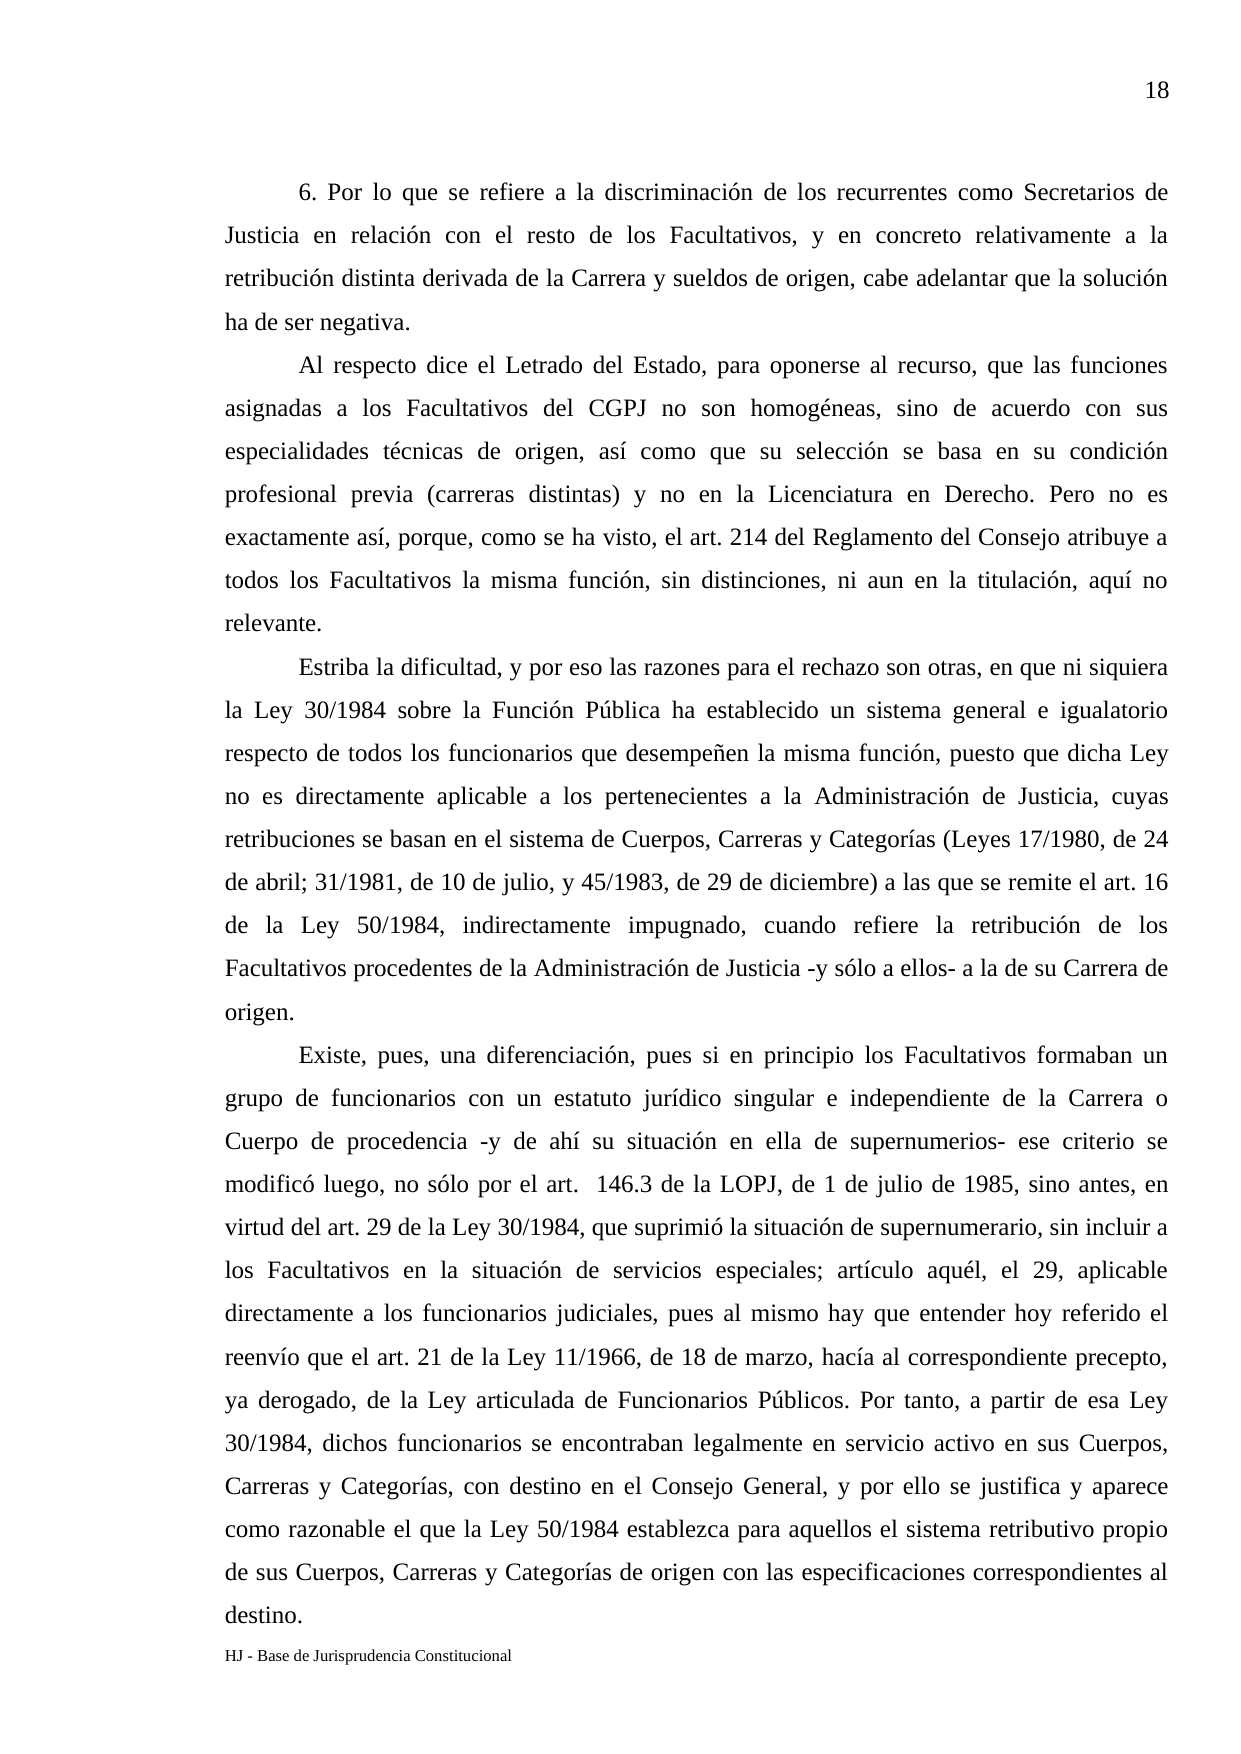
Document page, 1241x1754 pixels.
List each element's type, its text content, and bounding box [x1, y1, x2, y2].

text Estriba la dificultad, y por eso las razones para el rechazo son otras, en que ni siquiera la Ley 30/1984 sobre la Función Pública ha establecido un sistema general e igualatorio respecto de todos los funcionarios que desempeñen la misma función, puesto que dicha Ley no es directamente aplicable a los pertenecientes a la Administración de Justicia, cuyas retribuciones se basan en el sistema de Cuerpos, Carreras y Categorías (Leyes 17/1980, de 24 de abril; 31/1981, de 10 de julio, y 45/1983, de 29 de diciembre) a las que se remite el art. 16 de la Ley 50/1984, indirectamente impugnado, cuando refiere la retribución de los Facultativos procedentes de la Administración de Justicia -y sólo a ellos- a la de su Carrera de origen. [224, 652, 1169, 1025]
text Al respecto dice el Letrado del Estado, para oponerse al recurso, que las funciones asignadas a los Facultativos del CGPJ no son homogéneas, sino de acuerdo con sus especialidades técnicas de origen, así como que su selección se basa en su condición profesional previa (carreras distintas) y no en la Licenciatura en Derecho. Pero no es exactamente así, porque, como se ha visto, el art. 214 del Reglamento del Consejo atribuye a todos los Facultativos la misma función, sin distinciones, ni aun en la titulación, aquí no relevante. [224, 350, 1169, 637]
text 6. Por lo que se refiere a la discriminación de los recurrentes como Secretarios de Justicia en relación con el resto de los Facultativos, y en concreto relativamente a la retribución distinta derivada de la Carrera y sueldos de origen, cabe adelantar que la solución ha de ser negativa. [224, 177, 1169, 335]
text Existe, pues, una diferenciación, pues si en principio los Facultativos formaban un grupo de funcionarios con un estatuto jurídico singular e independiente de la Carrera o Cuerpo de procedencia -y de ahí su situación en ella de supernumerios- ese criterio se modificó luego, no sólo por el art. 146.3 de la LOPJ, de 1 de julio de 1985, sino antes, en virtud del art. 29 de la Ley 30/1984, que suprimió la situación de supernumerario, sin incluir a los Facultativos en la situación de servicios especiales; artículo aquél, el 29, aplicable directamente a los funcionarios judiciales, pues al mismo hay que entender hoy referido el reenvío que el art. 21 de la Ley 11/1966, de 18 de marzo, hacía al correspondiente precepto, ya derogado, de la Ley articulada de Funcionarios Públicos. Por tanto, a partir de esa Ley 30/1984, dichos funcionarios se encontraban legalmente en servicio activo en sus Cuerpos, Carreras y Categorías, con destino en el Consejo General, y por ello se justifica y aparece como razonable el que la Ley 50/1984 establezca para aquellos el sistema retributivo propio de sus Cuerpos, Carreras y Categorías de origen con las especificaciones correspondientes al destino. [224, 1040, 1169, 1629]
